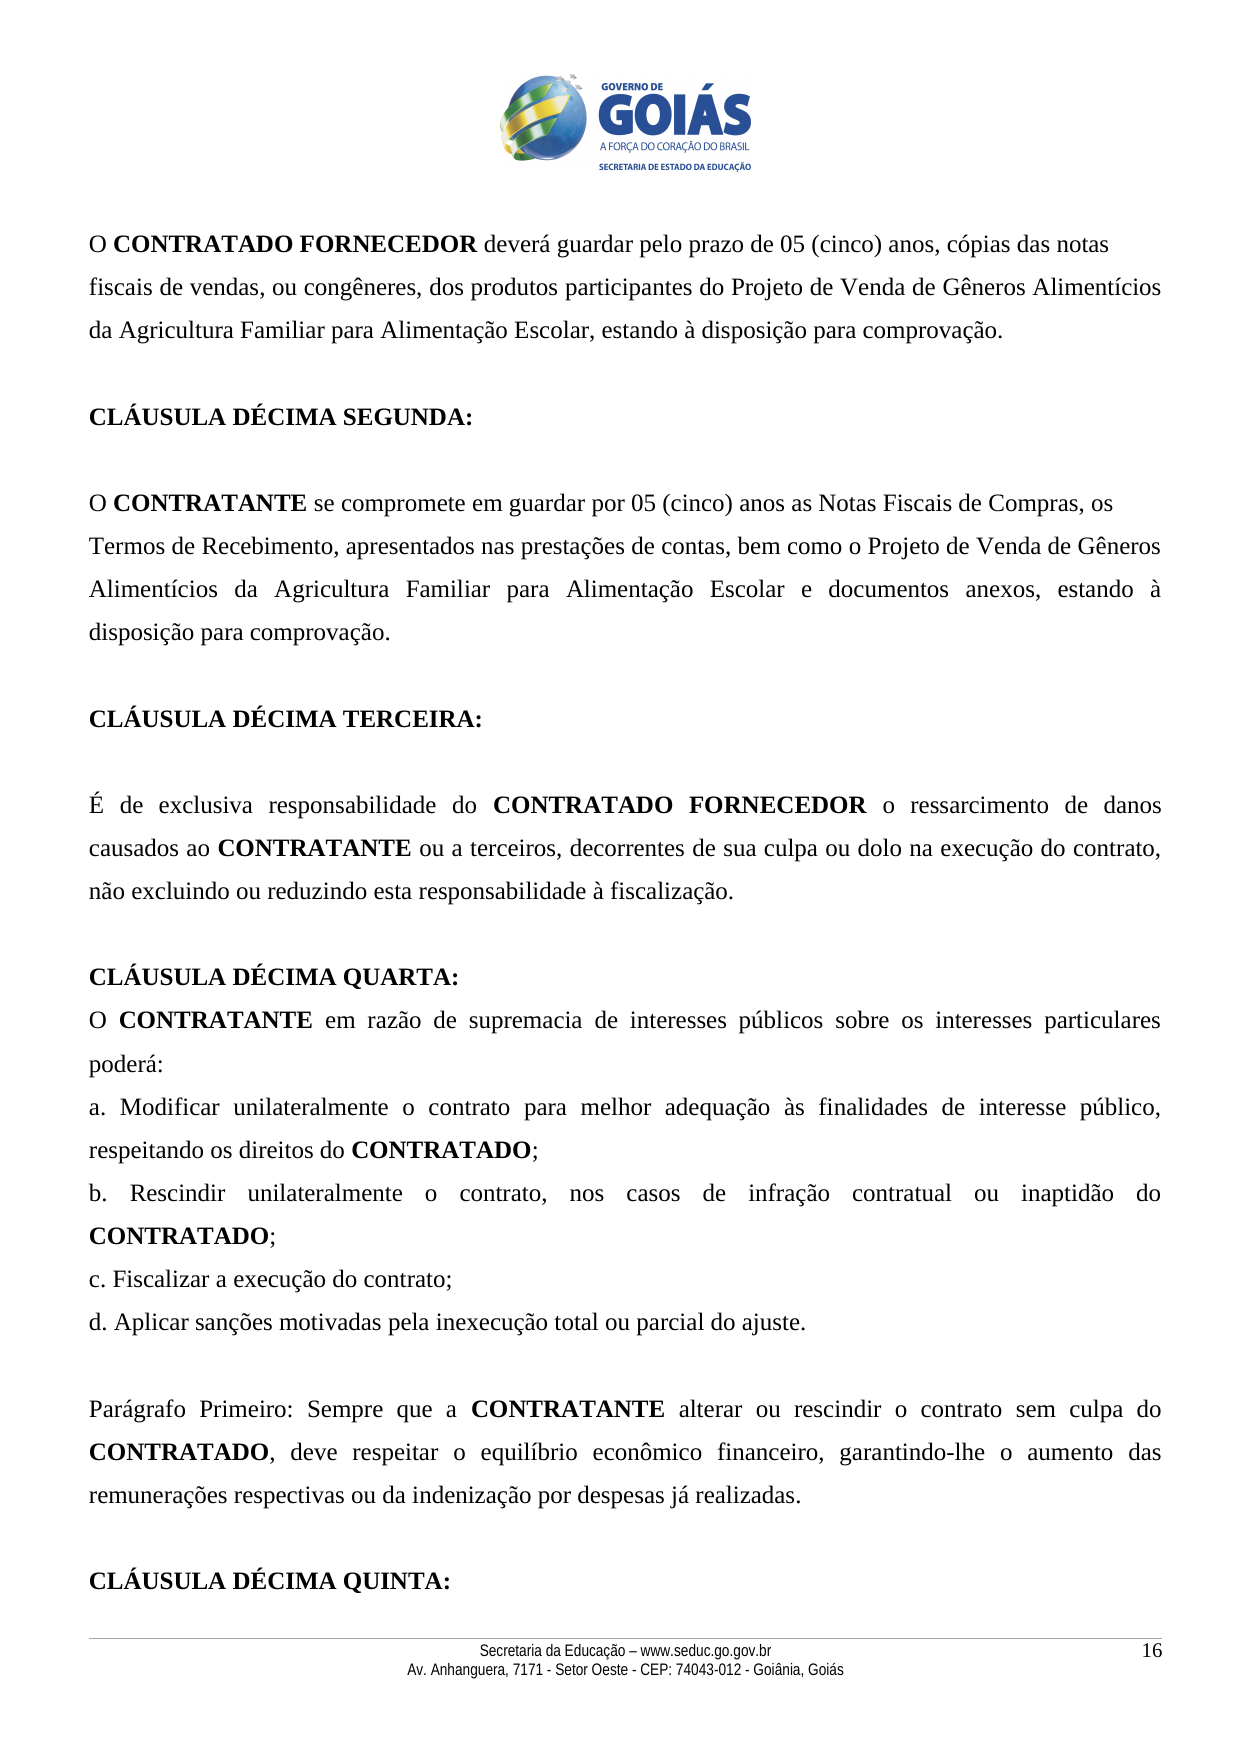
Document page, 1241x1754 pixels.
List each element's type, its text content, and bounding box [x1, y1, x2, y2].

text fiscais de vendas, ou congêneres, dos produtos participantes do Projeto de Venda de Gêneros Alimentícios da Agricultura Familiar para Alimentação Escolar, estando à disposição para comprovação. [89, 272, 1162, 344]
text Termos de Recebimento, apresentados nas prestações de contas, bem como o Projeto de Venda de Gêneros Alimentícios da Agricultura Familiar para Alimentação Escolar e documentos anexos, estando à disposição para comprovação. [89, 531, 1162, 646]
text CLÁUSULA DÉCIMA TERCEIRA: [89, 704, 1162, 732]
text d. Aplicar sanções motivadas pela inexecução total ou parcial do ajuste. [89, 1307, 1162, 1336]
text O CONTRATANTE em razão de supremacia de interesses públicos sobre os interesses particulares poderá: [89, 1006, 1162, 1077]
text b. Rescindir unilateralmente o contrato, nos casos de infração contratual ou inaptidão do CONTRATADO; [89, 1178, 1162, 1250]
text CLÁUSULA DÉCIMA SEGUNDA: [89, 402, 1162, 431]
picture [500, 74, 751, 172]
text O CONTRATADO FORNECEDOR deverá guardar pelo prazo de 05 (cinco) anos, cópias das notas [89, 229, 1162, 258]
text a. Modificar unilateralmente o contrato para melhor adequação às finalidades de interesse público, respeitando os direitos do CONTRATADO; [89, 1092, 1162, 1164]
text É de exclusiva responsabilidade do CONTRATADO FORNECEDOR o ressarcimento de danos causados ao CONTRATANTE ou a terceiros, decorrentes de sua culpa ou dolo na execução do contrato, não excluindo ou reduzindo esta responsabilidade à fiscalização. [89, 790, 1162, 905]
text CLÁUSULA DÉCIMA QUARTA: [89, 962, 1162, 991]
text O CONTRATANTE se compromete em guardar por 05 (cinco) anos as Notas Fiscais de Compras, os [89, 488, 1162, 517]
text c. Fiscalizar a execução do contrato; [89, 1264, 1162, 1293]
text CLÁUSULA DÉCIMA QUINTA: [89, 1566, 1162, 1595]
text Parágrafo Primeiro: Sempre que a CONTRATANTE alterar ou rescindir o contrato sem culpa do CONTRATADO, deve respeitar o equilíbrio econômico financeiro, garantindo-lhe o aumento das remunerações respectivas ou da indenização por despesas já realizadas. [89, 1394, 1162, 1509]
